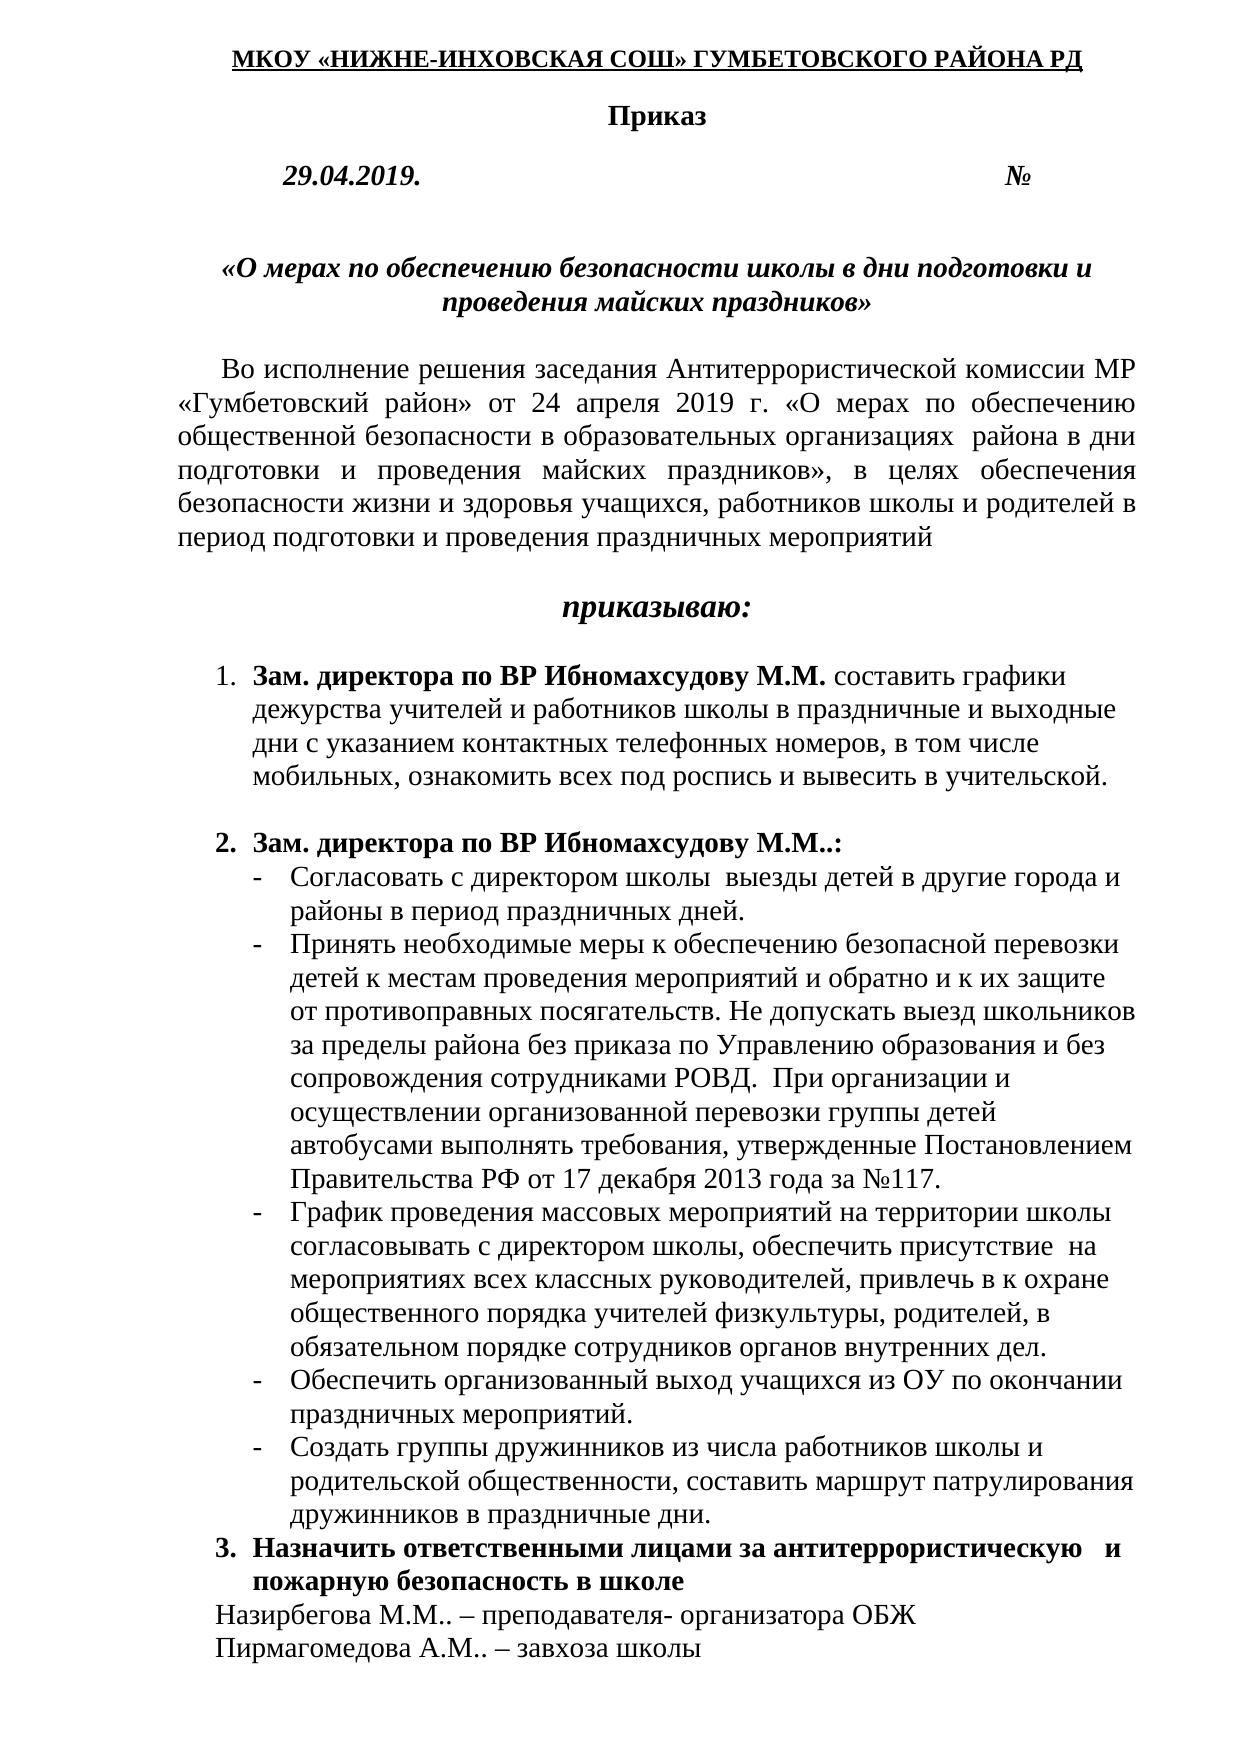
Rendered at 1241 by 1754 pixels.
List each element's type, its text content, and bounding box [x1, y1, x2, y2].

text «О мерах по обеспечению безопасности школы в дни подготовки и проведения майских праздников» [177, 251, 1137, 318]
text Назирбегова М.М.. – преподавателя- организатора ОБЖ [215, 1597, 1137, 1631]
list Назначить ответственными лицами за антитеррористическую и пожарную безопасность в школе [215, 1530, 1137, 1597]
text Приказ [177, 98, 1137, 132]
list Создать группы дружинников из числа работников школы и родительской общественности, составить маршрут патрулирования дружинников в праздничные дни. [252, 1429, 1137, 1530]
text приказываю: [177, 586, 1137, 624]
text Во исполнение решения заседания Антитеррористической комиссии МР «Гумбетовский район» от 24 апреля 2019 г. «О мерах по обеспечению общественной безопасности в образовательных организациях района в дни подготовки и проведения майских праздников», в целях обеспечения безопасности жизни и здоровья учащихся, работников школы и родителей в период подготовки и проведения праздничных мероприятий [177, 351, 1137, 552]
text Пирмагомедова А.М.. – завхоза школы [215, 1631, 1137, 1664]
text 29.04.2019. № [177, 158, 1137, 191]
list Обеспечить организованный выход учащихся из ОУ по окончании праздничных мероприятий. [252, 1362, 1137, 1429]
list Принять необходимые меры к обеспечению безопасной перевозки детей к местам проведения мероприятий и обратно и к их защите от противоправных посягательств. Не допускать выезд школьников за пределы района без приказа по Управлению образования и без сопровождения сотрудниками РОВД. При организации и осуществлении организованной перевозки группы детей автобусами выполнять требования, утвержденные Постановлением Правительства РФ от 17 декабря 2013 года за №117. [252, 926, 1137, 1194]
list Зам. директора по ВР Ибномахсудову М.М. составить графики дежурства учителей и работников школы в праздничные и выходные дни с указанием контактных телефонных номеров, в том числе мобильных, ознакомить всех под роспись и вывесить в учительской. [215, 658, 1137, 792]
list Зам. директора по ВР Ибномахсудову М.М..: [215, 826, 1137, 859]
list График проведения массовых мероприятий на территории школы согласовывать с директором школы, обеспечить присутствие на мероприятиях всех классных руководителей, привлечь в к охране общественного порядка учителей физкультуры, родителей, в обязательном порядке сотрудников органов внутренних дел. [252, 1194, 1137, 1362]
list Согласовать с директором школы выезды детей в другие города и районы в период праздничных дней. [252, 859, 1137, 926]
text МКОУ «НИЖНЕ-ИНХОВСКАЯ СОШ» ГУМБЕТОВСКОГО РАЙОНА РД [177, 44, 1137, 73]
